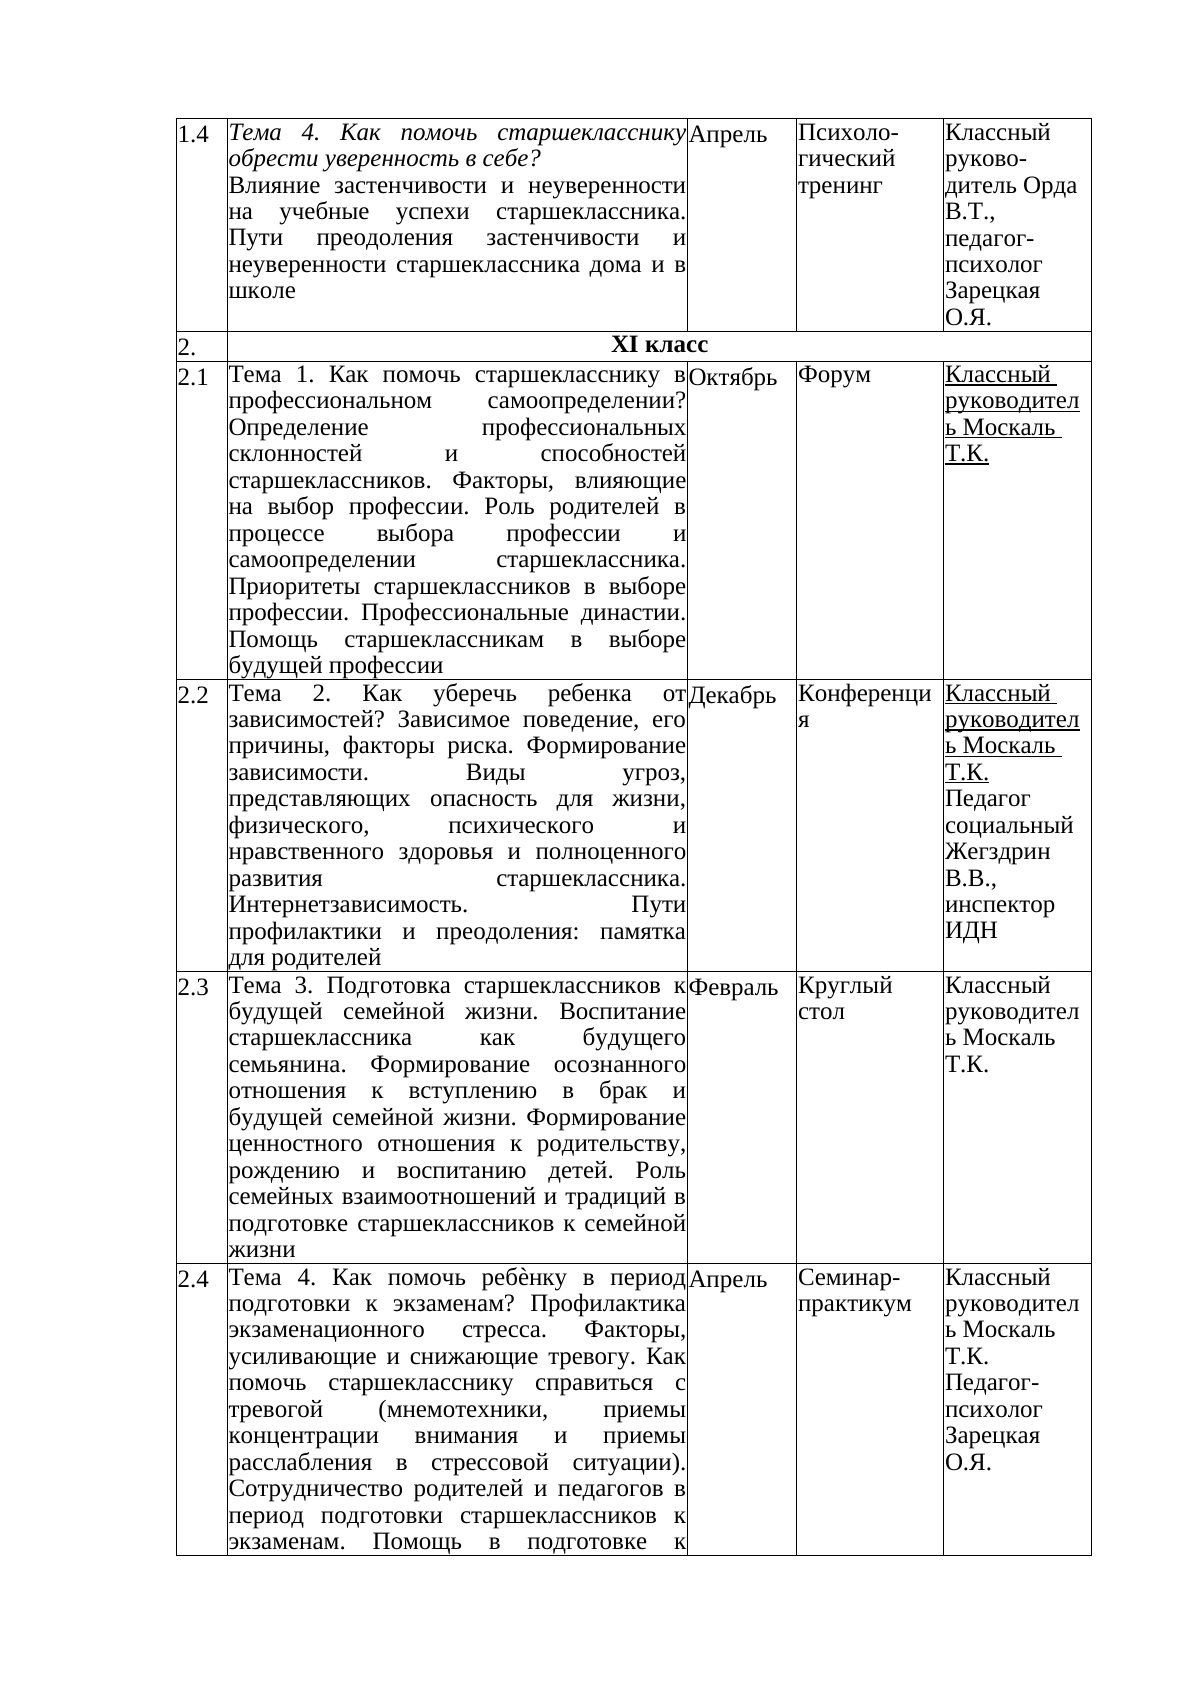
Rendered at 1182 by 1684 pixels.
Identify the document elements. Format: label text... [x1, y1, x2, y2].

table_cell Тема 3. Подготовка старшеклассников к будущей семейной жизни. Воспитание старшеклассника как будущего семьянина. Формирование осознанного отношения к вступлению в брак и будущей семейной жизни. Формирование ценностного отношения к родительству, рождению и воспитанию детей. Роль семейных взаимоотношений и традиций в подготовке старшеклассников к семейной жизни [228, 972, 687, 1263]
table_cell Классный руководитель Москаль Т.К. [944, 972, 1091, 1263]
table_cell Тема 2. Как уберечь ребенка от зависимостей? Зависимое поведение, его причины, факторы риска. Формирование зависимости. Виды угроз, представляющих опасность для жизни, физического, психического и нравственного здоровья и полноценного развития старшеклассника. Интернетзависимость. Пути профилактики и преодоления: памятка для родителей [228, 680, 687, 971]
table_cell Круглый стол [797, 972, 943, 1263]
table_cell Тема 1. Как помочь старшекласснику в профессиональном самоопределении? Определение профессиональных склонностей и способностей старшеклассников. Факторы, влияющие на выбор профессии. Роль родителей в процессе выбора профессии и самоопределении старшеклассника. Приоритеты старшеклассников в выборе профессии. Профессиональные династии. Помощь старшеклассникам в выборе будущей профессии [228, 362, 687, 679]
table_cell Классный руководитель Орда В.Т., педагог- психолог Зарецкая О.Я. [944, 119, 1091, 331]
table_cell 2.4 [177, 1264, 227, 1555]
table_cell Апрель [688, 1264, 796, 1555]
table_cell Тема 4. Как помочь старшекласснику обрести уверенность в себе? Влияние застенчивости и неуверенности на учебные успехи старшеклассника. Пути преодоления застенчивости и неуверенности старшеклассника дома и в школе [228, 119, 687, 331]
table_cell Психологический тренинг [797, 119, 943, 331]
table_cell Семинар-практикум [797, 1264, 943, 1555]
table_cell Октябрь [688, 362, 796, 679]
table_cell Декабрь [688, 680, 796, 971]
table_cell 1.4 [177, 119, 227, 331]
table_cell 2.1 [177, 362, 227, 679]
table_cell Апрель [688, 119, 796, 331]
table_cell Форум [797, 362, 943, 679]
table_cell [228, 1264, 687, 1555]
table_cell XI класс [228, 332, 1091, 361]
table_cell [944, 1264, 1091, 1555]
table_cell 2.2 [177, 680, 227, 971]
table_cell Февраль [688, 972, 796, 1263]
table_cell Конференция [797, 680, 943, 971]
table_cell Классный руководитель Москаль Т.К. [944, 362, 1091, 679]
table_cell 2.3 [177, 972, 227, 1263]
table_cell 2. [177, 332, 227, 361]
table_cell Классный руководитель Москаль Т.К. Педагог социальный Жегздрин В.В., инспектор ИДН [944, 680, 1091, 971]
